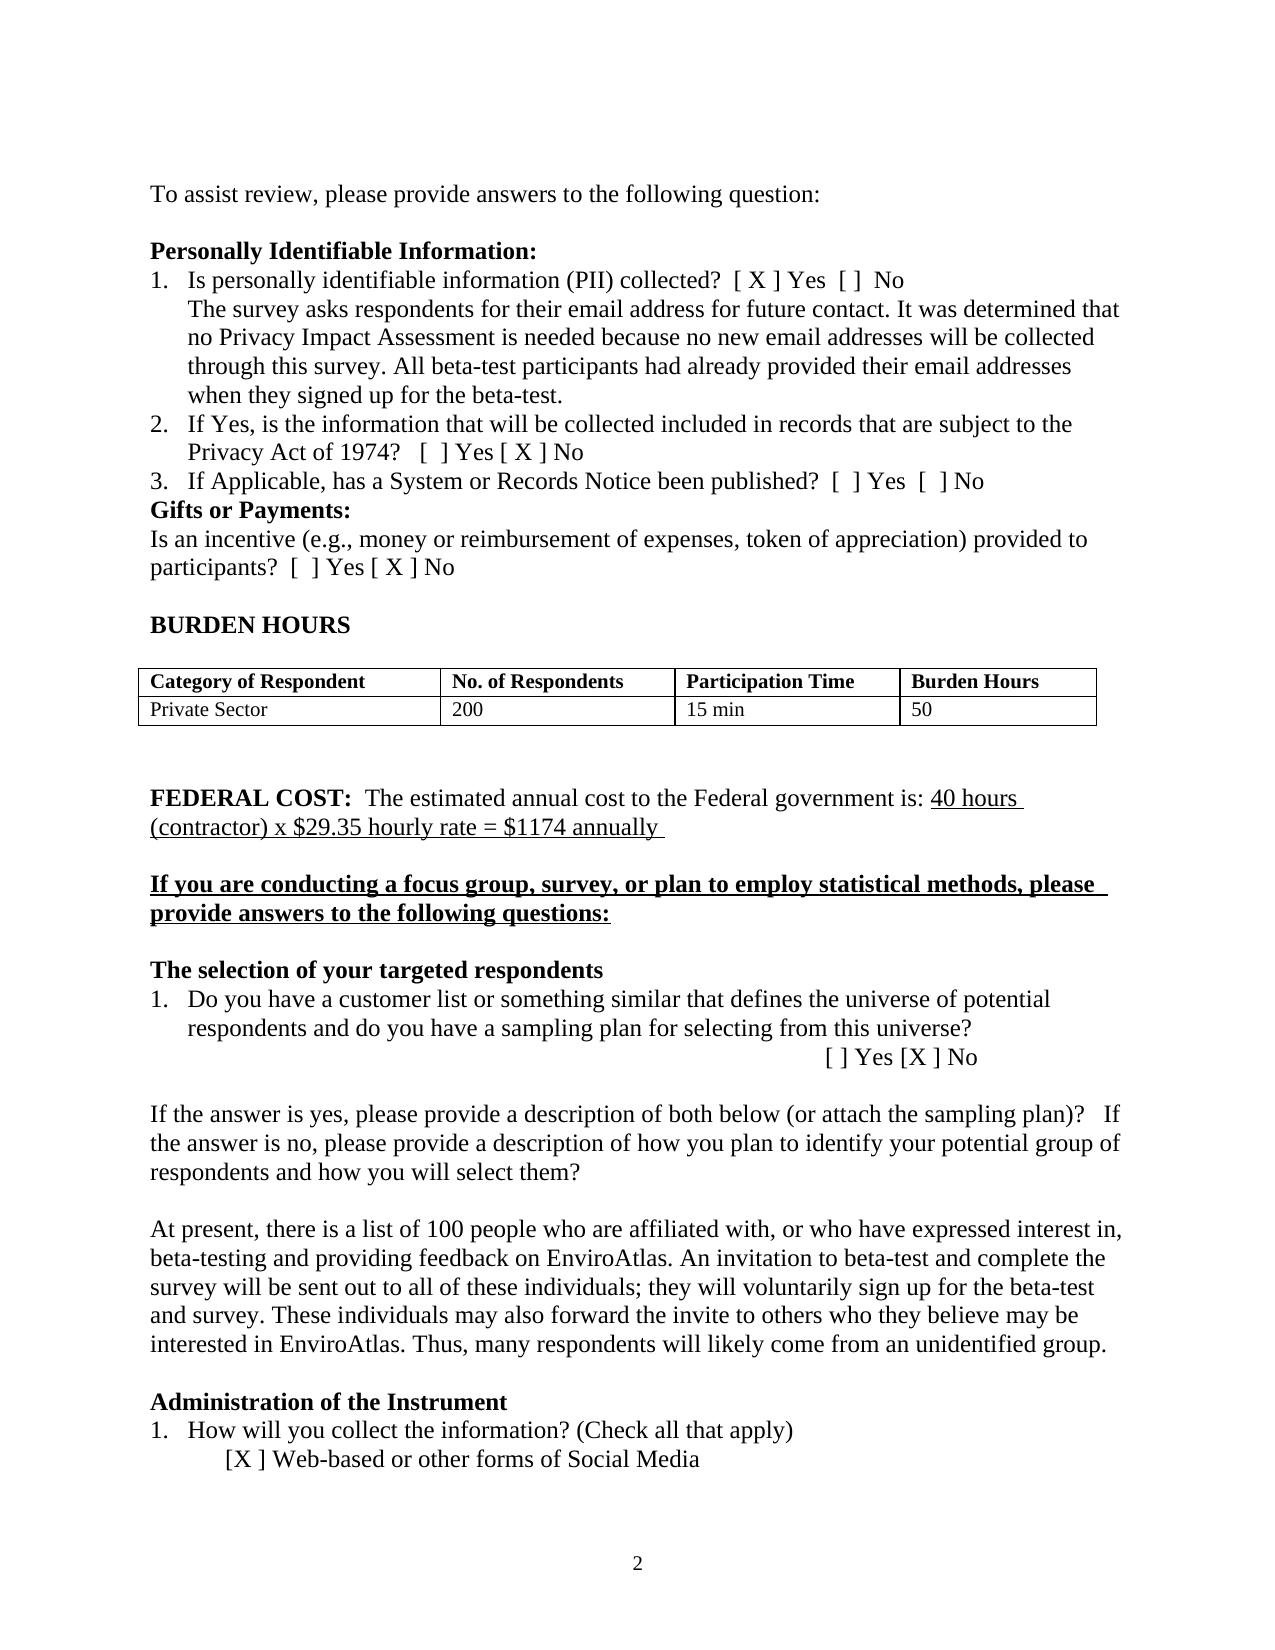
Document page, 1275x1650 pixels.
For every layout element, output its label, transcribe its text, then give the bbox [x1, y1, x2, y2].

text FEDERAL COST: The estimated annual cost to the Federal government is: 40 hours (contractor) x $29.35 hourly rate = $1174 annually [150, 783, 1125, 841]
list How will you collect the information? (Check all that apply) [150, 1416, 1125, 1444]
text Administration of the Instrument [150, 1387, 1125, 1416]
text Personally Identifiable Information: [150, 236, 1125, 265]
table_header No. of Respondents [441, 669, 674, 696]
text If you are conducting a focus group, survey, or plan to employ statistical methods, please provide answers to the following questions: [150, 869, 1125, 927]
list If Applicable, has a System or Records Notice been published? [ ] Yes [ ] No [150, 466, 1125, 495]
table_cell 200 [441, 697, 674, 724]
table_cell 50 [901, 697, 1096, 724]
table_cell 15 min [676, 697, 899, 724]
text The selection of your targeted respondents [150, 956, 1125, 984]
text Is an incentive (e.g., money or reimbursement of expenses, token of appreciation) provided to participants? [ ] Yes [ X ] No [150, 524, 1125, 581]
list Do you have a customer list or something similar that defines the universe of potential respondents and do you have a sampling plan for selecting from this universe? [ ] Yes [X ] No [150, 984, 1125, 1071]
list Gifts or Payments: [150, 495, 1125, 524]
text [X ] Web-based or other forms of Social Media [225, 1444, 1125, 1473]
table_cell Private Sector [139, 697, 440, 724]
list Is personally identifiable information (PII) collected? [ X ] Yes [ ] No [150, 265, 1125, 294]
table_header Burden Hours [901, 669, 1096, 696]
table_header Category of Respondent [139, 669, 440, 696]
text To assist review, please provide answers to the following question: [150, 179, 1125, 207]
list If Yes, is the information that will be collected included in records that are subject to the Privacy Act of 1974? [ ] Yes [ X ] No [150, 409, 1125, 466]
text If the answer is yes, please provide a description of both below (or attach the sampling plan)? If the answer is no, please provide a description of how you plan to identify your potential group of respondents and how you will select them? [150, 1099, 1125, 1186]
text At present, there is a list of 100 people who are affiliated with, or who have expressed interest in, beta-testing and providing feedback on EnviroAtlas. An invitation to beta-test and complete the survey will be sent out to all of these individuals; they will voluntarily sign up for the beta-test and survey. These individuals may also forward the invite to others who they believe may be interested in EnviroAtlas. Thus, many respondents will likely come from an unidentified group. [150, 1214, 1125, 1358]
list The survey asks respondents for their email address for future contact. It was determined that no Privacy Impact Assessment is needed because no new email addresses will be collected through this survey. All beta-test participants had already provided their email addresses when they signed up for the beta-test. [187, 294, 1125, 409]
text BURDEN HOURS [150, 610, 1125, 639]
table_header Participation Time [676, 669, 899, 696]
